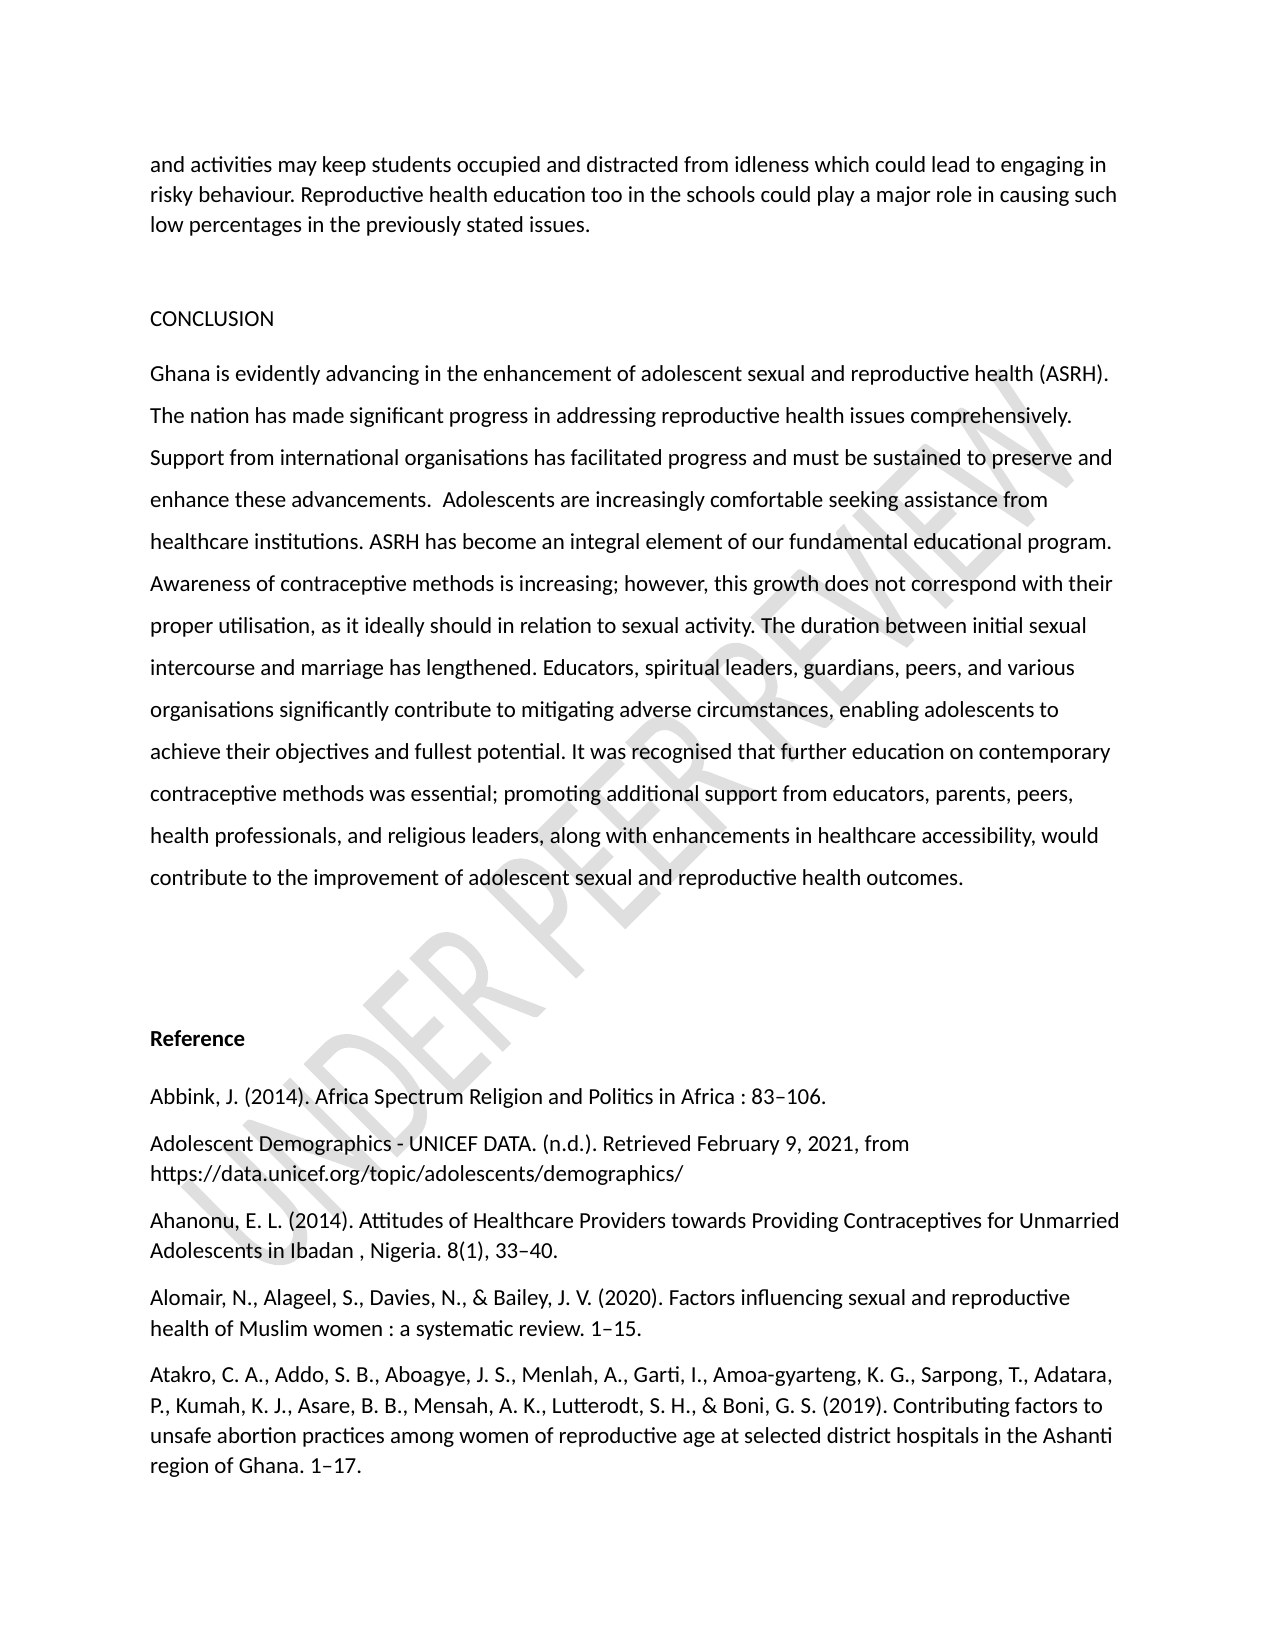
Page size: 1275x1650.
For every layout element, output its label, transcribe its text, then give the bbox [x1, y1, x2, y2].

text Atakro, C. A., Addo, S. B., Aboagye, J. S., Menlah, A., Garti, I., Amoa-gyarteng, K. G., Sarpong, T., Adatara, P., Kumah, K. J., Asare, B. B., Mensah, A. K., Lutterodt, S. H., & Boni, G. S. (2019). Contributing factors to unsafe abortion practices among women of reproductive age at selected district hospitals in the Ashanti region of Ghana. 1–17. [150, 1361, 1125, 1479]
text Adolescent Demographics - UNICEF DATA. (n.d.). Retrieved February 9, 2021, from https://data.unicef.org/topic/adolescents/demographics/ [150, 1129, 1125, 1188]
text Ahanonu, E. L. (2014). Attitudes of Healthcare Providers towards Providing Contraceptives for Unmarried Adolescents in Ibadan , Nigeria. 8(1), 33–40. [150, 1206, 1125, 1265]
text Abbink, J. (2014). Africa Spectrum Religion and Politics in Africa : 83–106. [150, 1082, 1125, 1111]
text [150, 150, 1125, 238]
text Reference [150, 1024, 1125, 1052]
text CONCLUSION [150, 304, 1125, 332]
text Alomair, N., Alageel, S., Davies, N., & Bailey, J. V. (2020). Factors influencing sexual and reproductive health of Muslim women : a systematic review. 1–15. [150, 1283, 1125, 1342]
text Ghana is evidently advancing in the enhancement of adolescent sexual and reproductive health (ASRH). The nation has made significant progress in addressing reproductive health issues comprehensively. Support from international organisations has facilitated progress and must be sustained to preserve and enhance these advancements. Adolescents are increasingly comfortable seeking assistance from healthcare institutions. ASRH has become an integral element of our fundamental educational program. Awareness of contraceptive methods is increasing; however, this growth does not correspond with their proper utilisation, as it ideally should in relation to sexual activity. The duration between initial sexual intercourse and marriage has lengthened. Educators, spiritual leaders, guardians, peers, and various organisations significantly contribute to mitigating adverse circumstances, enabling adolescents to achieve their objectives and fullest potential. It was recognised that further education on contemporary contraceptive methods was essential; promoting additional support from educators, parents, peers, health professionals, and religious leaders, along with enhancements in healthcare accessibility, would contribute to the improvement of adolescent sexual and reproductive health outcomes. [150, 359, 1125, 891]
